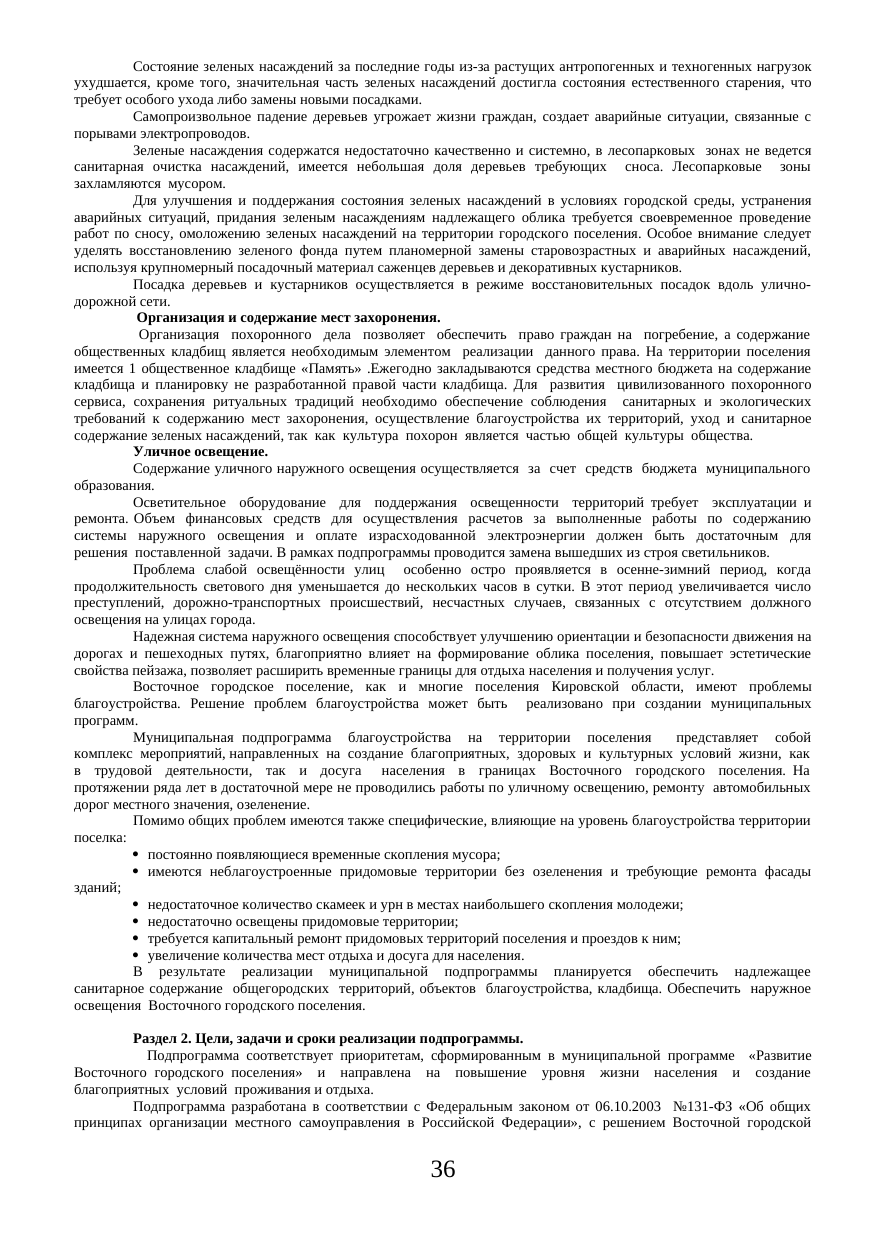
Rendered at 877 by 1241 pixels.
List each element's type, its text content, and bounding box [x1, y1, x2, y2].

list увеличение количества мест отдыха и досуга для населения. [74, 946, 812, 963]
text В результате реализации муниципальной подпрограммы планируется обеспечить надлежащее санитарное содержание общегородских территорий, объектов благоустройства, кладбища. Обеспечить наружное освещения Восточного городского поселения. [74, 963, 812, 1013]
text Восточное городское поселение, как и многие поселения Кировской области, имеют проблемы благоустройства. Решение проблем благоустройства может быть реализовано при создании муниципальных программ. [74, 678, 812, 728]
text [74, 1097, 812, 1131]
text Уличное освещение. [74, 443, 812, 460]
text Подпрограмма соответствует приоритетам, сформированным в муниципальной программе «Развитие Восточного городского поселения» и направлена на повышение уровня жизни населения и создание благоприятных условий проживания и отдыха. [74, 1047, 812, 1097]
text Раздел 2. Цели, задачи и сроки реализации подпрограммы. [74, 1030, 812, 1047]
text Для улучшения и поддержания состояния зеленых насаждений в условиях городской среды, устранения аварийных ситуаций, придания зеленым насаждениям надлежащего облика требуется своевременное проведение работ по сносу, омоложению зеленых насаждений на территории городского поселения. Особое внимание следует уделять восстановлению зеленого фонда путем планомерной замены старовозрастных и аварийных насаждений, используя крупномерный посадочный материал саженцев деревьев и декоративных кустарников. [74, 192, 812, 276]
text Состояние зеленых насаждений за последние годы из-за растущих антропогенных и техногенных нагрузок ухудшается, кроме того, значительная часть зеленых насаждений достигла состояния естественного старения, что требует особого ухода либо замены новыми посадками. [74, 57, 812, 108]
text Муниципальная подпрограмма благоустройства на территории поселения представляет собой комплекс мероприятий, направленных на создание благоприятных, здоровых и культурных условий жизни, как в трудовой деятельности, так и досуга населения в границах Восточного городского поселения. На протяжении ряда лет в достаточной мере не проводились работы по уличному освещению, ремонту автомобильных дорог местного значения, озеленение. [74, 728, 812, 812]
text Содержание уличного наружного освещения осуществляется за счет средств бюджета муниципального образования. [74, 460, 812, 493]
text Организация похоронного дела позволяет обеспечить право граждан на погребение, а содержание общественных кладбищ является необходимым элементом реализации данного права. На территории поселения имеется 1 общественное кладбище «Память» .Ежегодно закладываются средства местного бюджета на содержание кладбища и планировку не разработанной правой части кладбища. Для развития цивилизованного похоронного сервиса, сохранения ритуальных традиций необходимо обеспечение соблюдения санитарных и экологических требований к содержанию мест захоронения, осуществление благоустройства их территорий, уход и санитарное содержание зеленых насаждений, так как культура похорон является частью общей культуры общества. [74, 326, 812, 443]
text Проблема слабой освещённости улиц особенно остро проявляется в осенне-зимний период, когда продолжительность светового дня уменьшается до нескольких часов в сутки. В этот период увеличивается число преступлений, дорожно-транспортных происшествий, несчастных случаев, связанных с отсутствием должного освещения на улицах города. [74, 561, 812, 628]
text Посадка деревьев и кустарников осуществляется в режиме восстановительных посадок вдоль улично- дорожной сети. [74, 276, 812, 309]
text Надежная система наружного освещения способствует улучшению ориентации и безопасности движения на дорогах и пешеходных путях, благоприятно влияет на формирование облика поселения, повышает эстетические свойства пейзажа, позволяет расширить временные границы для отдыха населения и получения услуг. [74, 628, 812, 678]
list имеются неблагоустроенные придомовые территории без озеленения и требующие ремонта фасады зданий; [74, 862, 812, 896]
list недостаточное количество скамеек и урн в местах наибольшего скопления молодежи; [74, 896, 812, 913]
text Самопроизвольное падение деревьев угрожает жизни граждан, создает аварийные ситуации, связанные с порывами электропроводов. [74, 108, 812, 141]
text Помимо общих проблем имеются также специфические, влияющие на уровень благоустройства территории поселка: [74, 812, 812, 846]
text Осветительное оборудование для поддержания освещенности территорий требует эксплуатации и ремонта. Объем финансовых средств для осуществления расчетов за выполненные работы по содержанию системы наружного освещения и оплате израсходованной электроэнергии должен быть достаточным для решения поставленной задачи. В рамках подпрограммы проводится замена вышедших из строя светильников. [74, 493, 812, 561]
text Зеленые насаждения содержатся недостаточно качественно и системно, в лесопарковых зонах не ведется санитарная очистка насаждений, имеется небольшая доля деревьев требующих сноса. Лесопарковые зоны захламляются мусором. [74, 141, 812, 192]
text Организация и содержание мест захоронения. [74, 309, 812, 326]
list требуется капитальный ремонт придомовых территорий поселения и проездов к ним; [74, 929, 812, 946]
list постоянно появляющиеся временные скопления мусора; [74, 846, 812, 862]
list недостаточно освещены придомовые территории; [74, 913, 812, 929]
